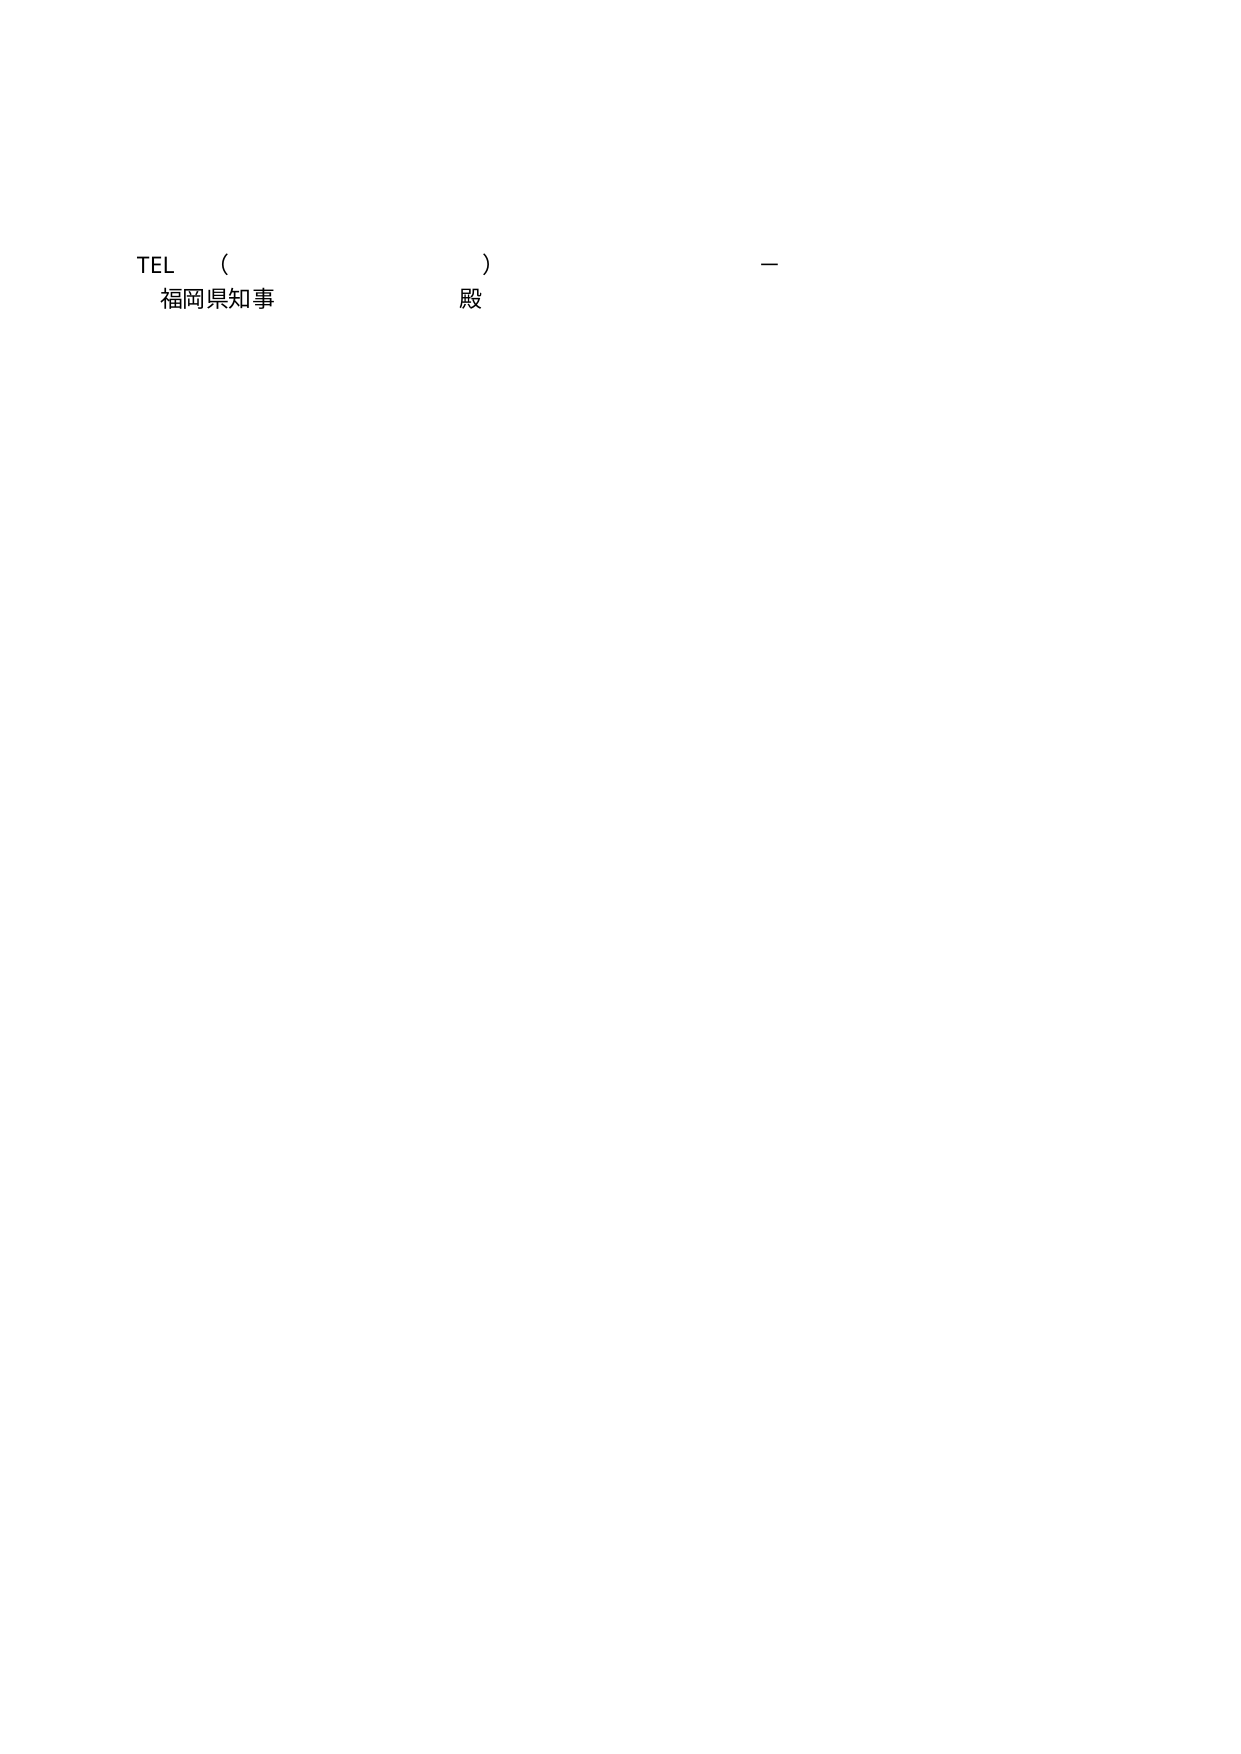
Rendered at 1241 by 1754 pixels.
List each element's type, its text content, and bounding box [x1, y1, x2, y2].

text TEL（ ） － [137, 212, 1103, 280]
text 福岡県知事 殿 [137, 280, 1103, 314]
